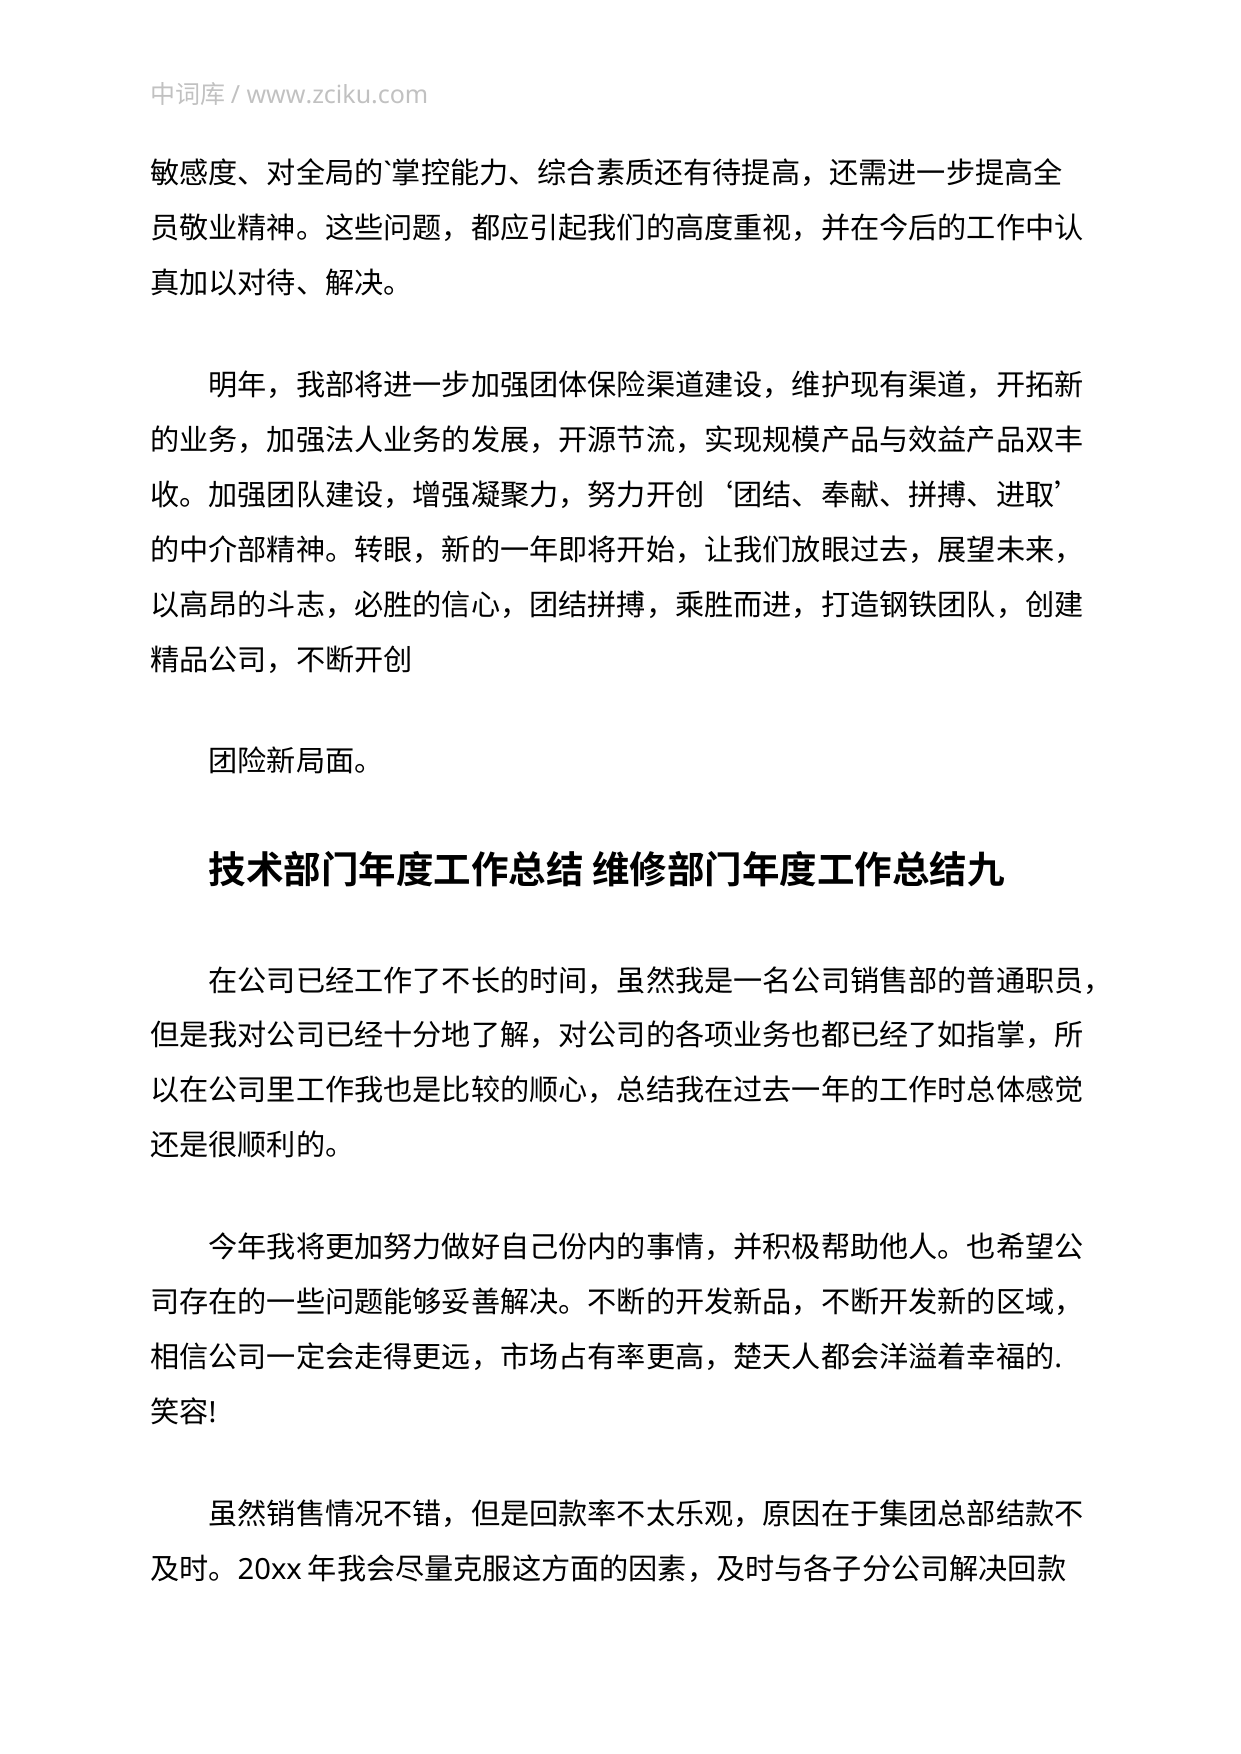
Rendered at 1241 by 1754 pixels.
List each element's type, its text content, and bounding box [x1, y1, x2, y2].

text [150, 150, 1090, 302]
text 今年我将更加努力做好自己份内的事情，并积极帮助他人。也希望公司存在的一些问题能够妥善解决。不断的开发新品，不断开发新的区域，相信公司一定会走得更远，市场占有率更高，楚天人都会洋溢着幸福的.笑容! [150, 1223, 1090, 1431]
text 技术部门年度工作总结 维修部门年度工作总结九 [150, 840, 1090, 894]
text 团险新局面。 [150, 738, 1090, 780]
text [150, 1490, 1090, 1588]
text 在公司已经工作了不长的时间，虽然我是一名公司销售部的普通职员，但是我对公司已经十分地了解，对公司的各项业务也都已经了如指掌，所以在公司里工作我也是比较的顺心，总结我在过去一年的工作时总体感觉还是很顺利的。 [150, 957, 1090, 1164]
text 明年，我部将进一步加强团体保险渠道建设，维护现有渠道，开拓新的业务，加强法人业务的发展，开源节流，实现规模产品与效益产品双丰收。加强团队建设，增强凝聚力，努力开创‘团结、奉献、拼搏、进取’的中介部精神。转眼，新的一年即将开始，让我们放眼过去，展望未来，以高昂的斗志，必胜的信心，团结拼搏，乘胜而进，打造钢铁团队，创建精品公司，不断开创 [150, 362, 1090, 678]
